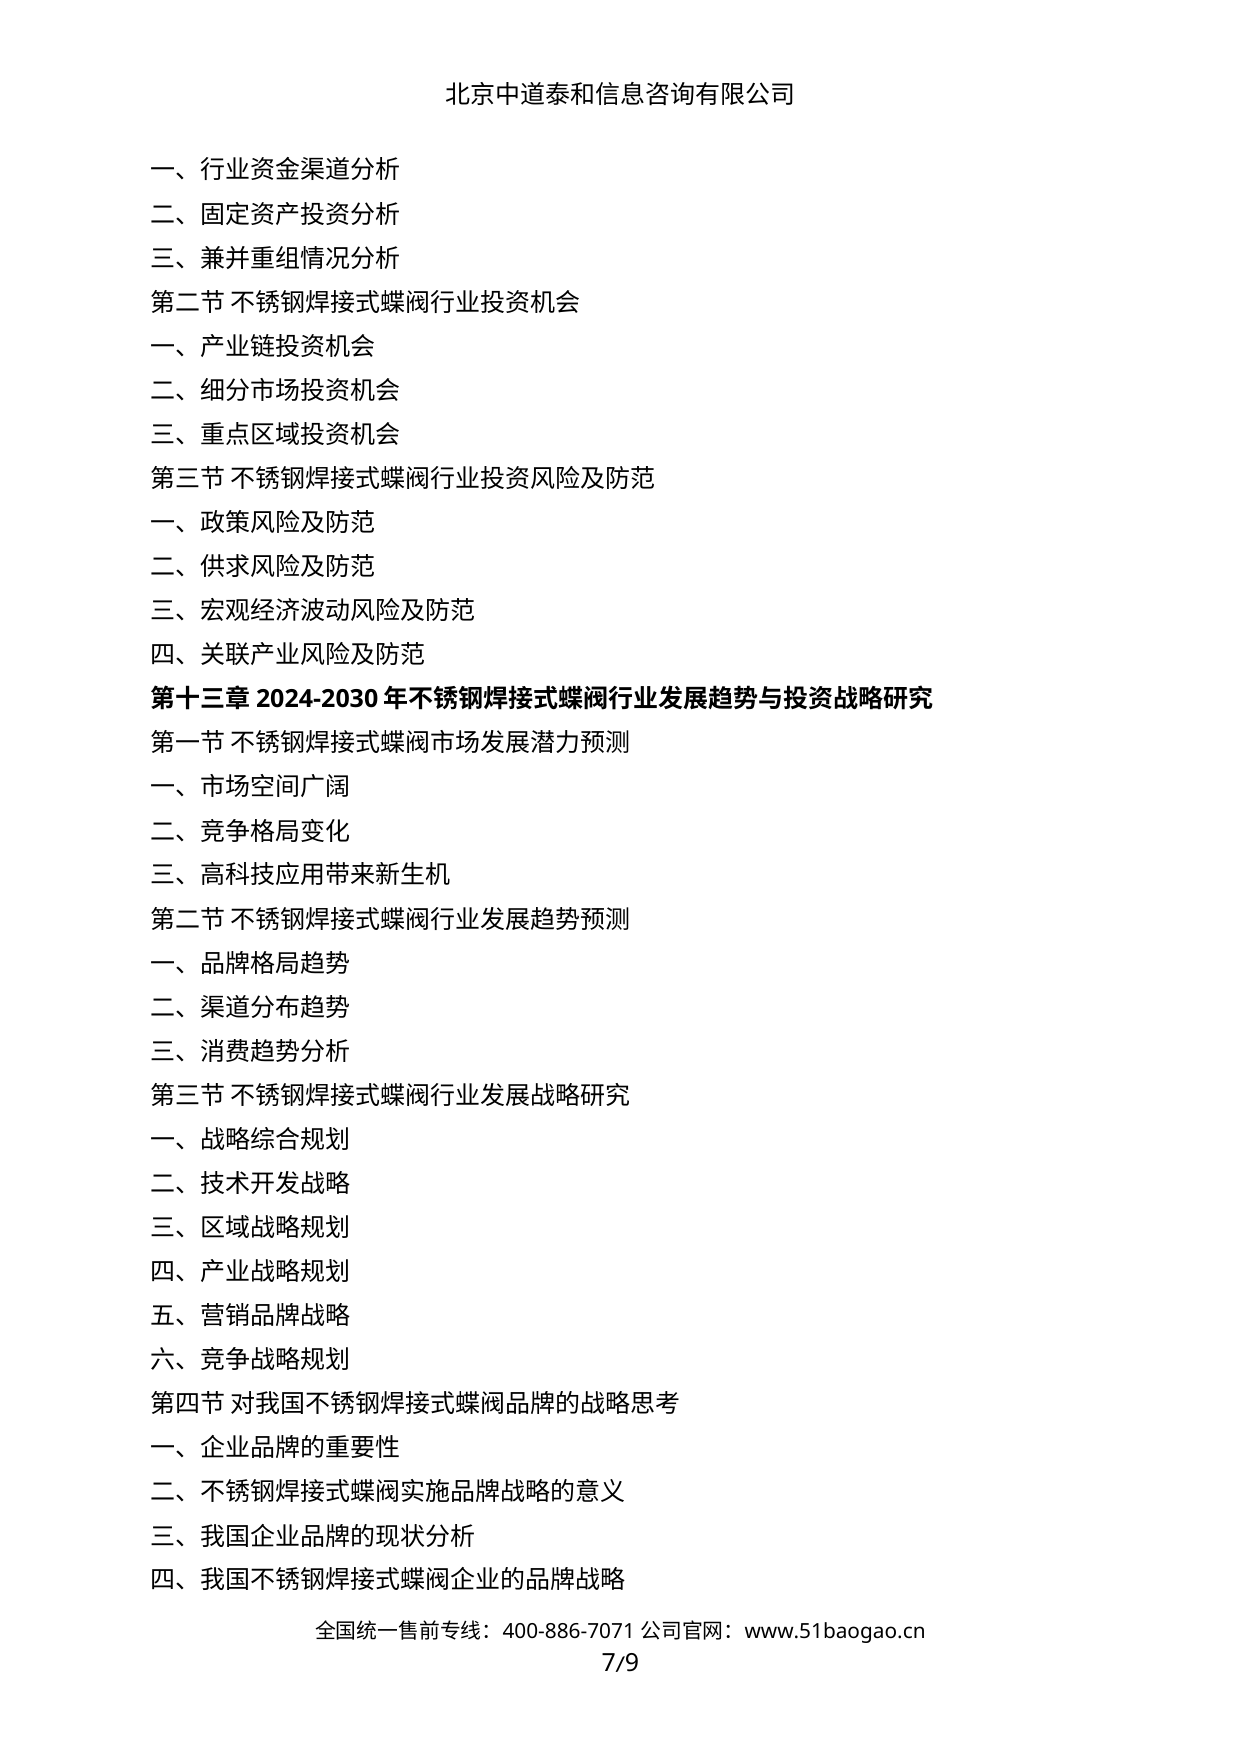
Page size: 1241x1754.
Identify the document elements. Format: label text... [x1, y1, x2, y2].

text 一、企业品牌的重要性 [150, 1428, 1090, 1464]
text 第十三章 2024-2030年不锈钢焊接式蝶阀行业发展趋势与投资战略研究 [150, 679, 1090, 715]
text 三、区域战略规划 [150, 1207, 1090, 1244]
text 一、战略综合规划 [150, 1119, 1090, 1156]
text 一、品牌格局趋势 [150, 943, 1090, 979]
text 一、行业资金渠道分析 [150, 150, 1090, 186]
text 一、市场空间广阔 [150, 767, 1090, 803]
text 四、产业战略规划 [150, 1252, 1090, 1288]
text 一、产业链投资机会 [150, 326, 1090, 362]
text 四、我国不锈钢焊接式蝶阀企业的品牌战略 [150, 1560, 1090, 1596]
text 二、固定资产投资分析 [150, 194, 1090, 230]
text 五、营销品牌战略 [150, 1296, 1090, 1332]
text 三、我国企业品牌的现状分析 [150, 1516, 1090, 1552]
text 三、宏观经济波动风险及防范 [150, 591, 1090, 627]
text 六、竞争战略规划 [150, 1340, 1090, 1376]
text 二、技术开发战略 [150, 1163, 1090, 1200]
text 二、供求风险及防范 [150, 547, 1090, 583]
text 二、竞争格局变化 [150, 811, 1090, 847]
text 三、高科技应用带来新生机 [150, 855, 1090, 891]
text 第二节 不锈钢焊接式蝶阀行业投资机会 [150, 282, 1090, 318]
text 三、兼并重组情况分析 [150, 238, 1090, 274]
text 第三节 不锈钢焊接式蝶阀行业投资风险及防范 [150, 458, 1090, 495]
text 三、重点区域投资机会 [150, 414, 1090, 451]
text 二、不锈钢焊接式蝶阀实施品牌战略的意义 [150, 1472, 1090, 1508]
text 第一节 不锈钢焊接式蝶阀市场发展潜力预测 [150, 723, 1090, 759]
text 第四节 对我国不锈钢焊接式蝶阀品牌的战略思考 [150, 1384, 1090, 1420]
text 第二节 不锈钢焊接式蝶阀行业发展趋势预测 [150, 899, 1090, 935]
text 二、细分市场投资机会 [150, 370, 1090, 407]
text 三、消费趋势分析 [150, 1031, 1090, 1067]
text 四、关联产业风险及防范 [150, 635, 1090, 671]
text 二、渠道分布趋势 [150, 987, 1090, 1023]
text 第三节 不锈钢焊接式蝶阀行业发展战略研究 [150, 1075, 1090, 1112]
text 一、政策风险及防范 [150, 502, 1090, 539]
